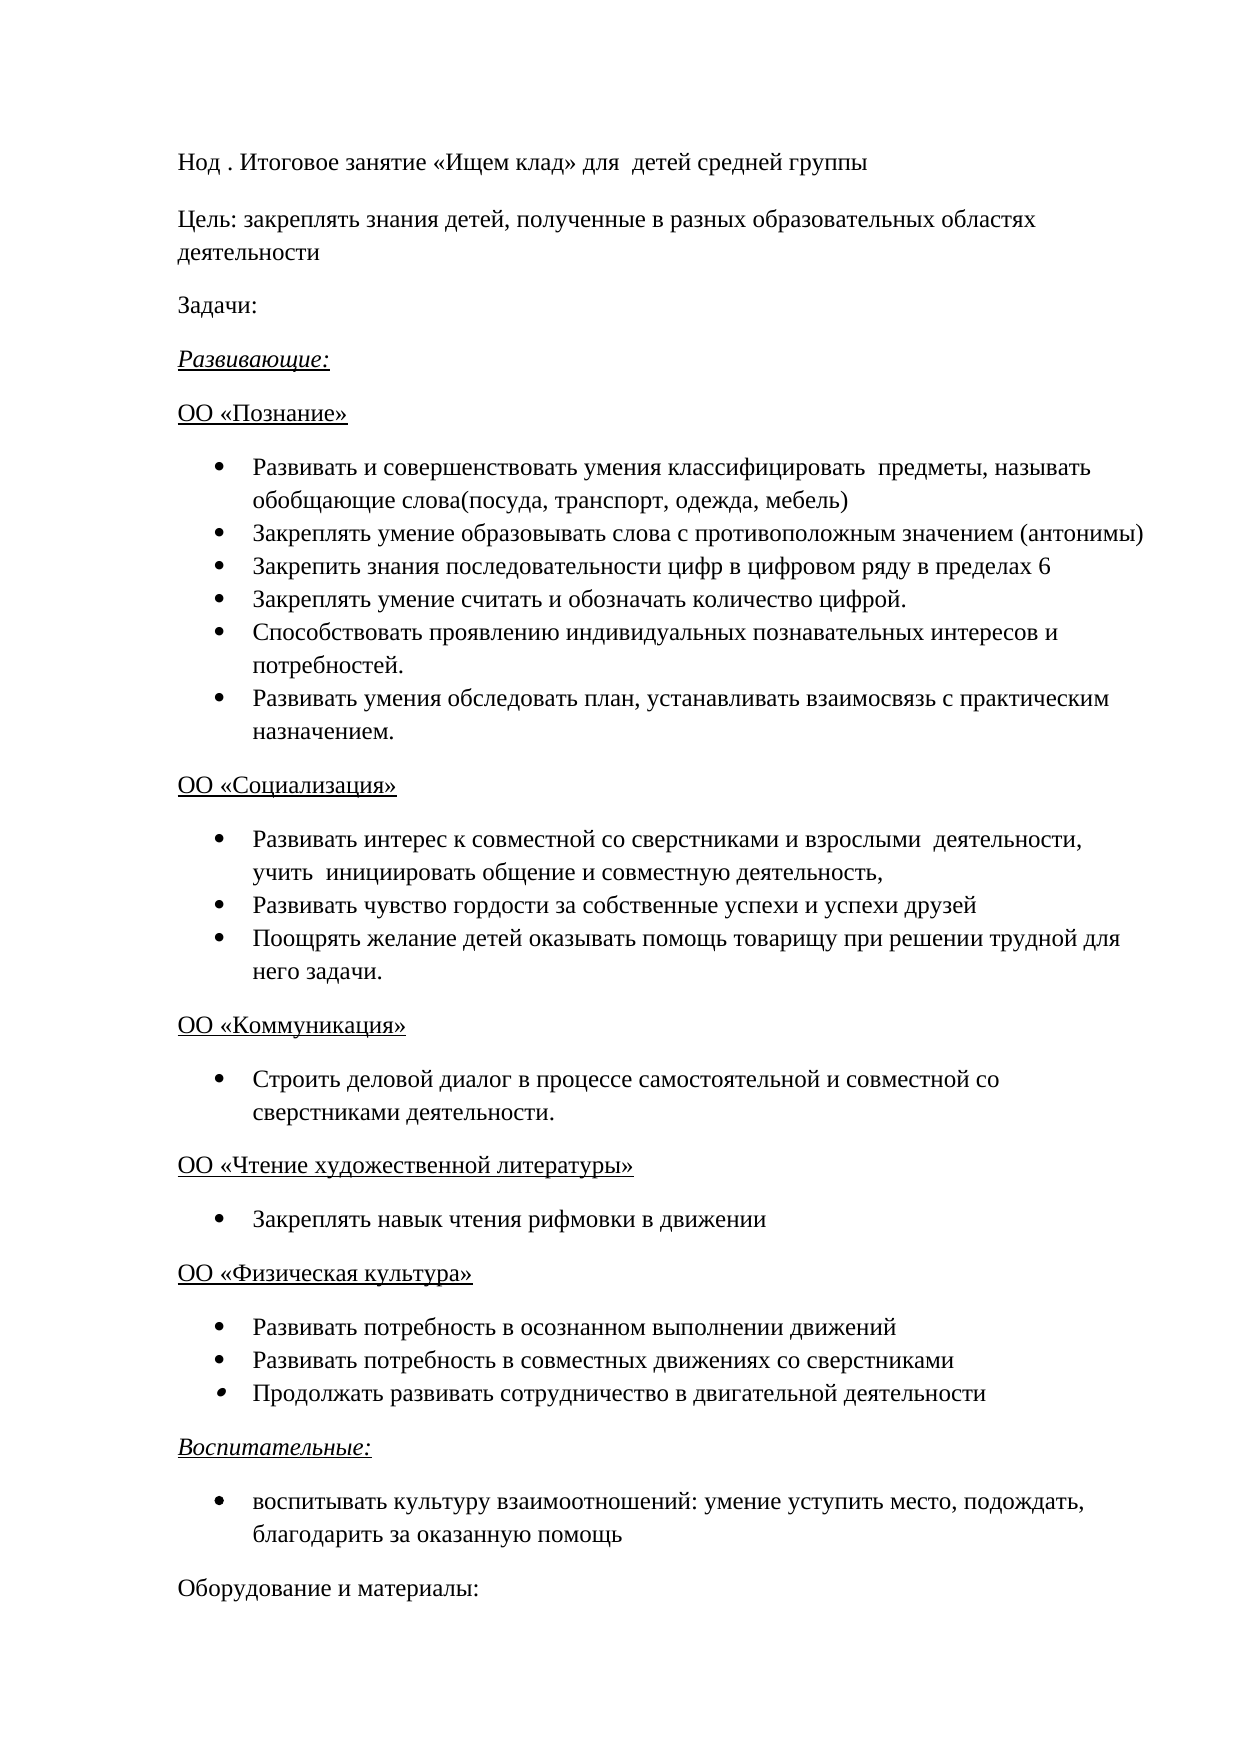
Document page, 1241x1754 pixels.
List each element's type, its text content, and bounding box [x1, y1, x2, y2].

text ОО «Коммуникация» [177, 1010, 1152, 1039]
text Цель: закреплять знания детей, полученные в разных образовательных областях деятельности [177, 204, 1152, 265]
list Закреплять умение образовывать слова с противоположным значением (антонимы) [215, 518, 1152, 547]
list Развивать потребность в осознанном выполнении движений [215, 1312, 1152, 1341]
list Способствовать проявлению индивидуальных познавательных интересов и потребностей. [215, 617, 1152, 679]
text Развивающие: [177, 344, 1152, 373]
list Развивать и совершенствовать умения классифицировать предметы, называть обобщающие слова(посуда, транспорт, одежда, мебель) [215, 452, 1152, 514]
text ОО «Познание» [177, 398, 1152, 427]
text ОО «Социализация» [177, 770, 1152, 799]
list Закрепить знания последовательности цифр в цифровом ряду в пределах 6 [215, 551, 1152, 580]
text Воспитательные: [177, 1432, 1152, 1461]
text Задачи: [177, 291, 1152, 319]
list Поощрять желание детей оказывать помощь товарищу при решении трудной для него задачи. [215, 923, 1152, 985]
text Оборудование и материалы: [177, 1573, 1152, 1602]
list Развивать чувство гордости за собственные успехи и успехи друзей [215, 890, 1152, 919]
list Развивать интерес к совместной со сверстниками и взрослыми деятельности, учить инициировать общение и совместную деятельность, [215, 824, 1152, 886]
list Продолжать развивать сотрудничество в двигательной деятельности [215, 1378, 1152, 1407]
text ОО «Физическая культура» [177, 1258, 1152, 1287]
list Развивать потребность в совместных движениях со сверстниками [215, 1345, 1152, 1374]
list Закреплять умение считать и обозначать количество цифрой. [215, 584, 1152, 613]
list Строить деловой диалог в процессе самостоятельной и совместной со сверстниками деятельности. [215, 1064, 1152, 1126]
list Развивать умения обследовать план, устанавливать взаимосвязь с практическим назначением. [215, 683, 1152, 745]
list воспитывать культуру взаимоотношений: умение уступить место, подождать, благодарить за оказанную помощь [215, 1486, 1152, 1548]
list Закреплять навык чтения рифмовки в движении [215, 1204, 1152, 1233]
text Нод . Итоговое занятие «Ищем клад» для детей средней группы [177, 147, 1152, 176]
text ОО «Чтение художественной литературы» [177, 1151, 1152, 1179]
